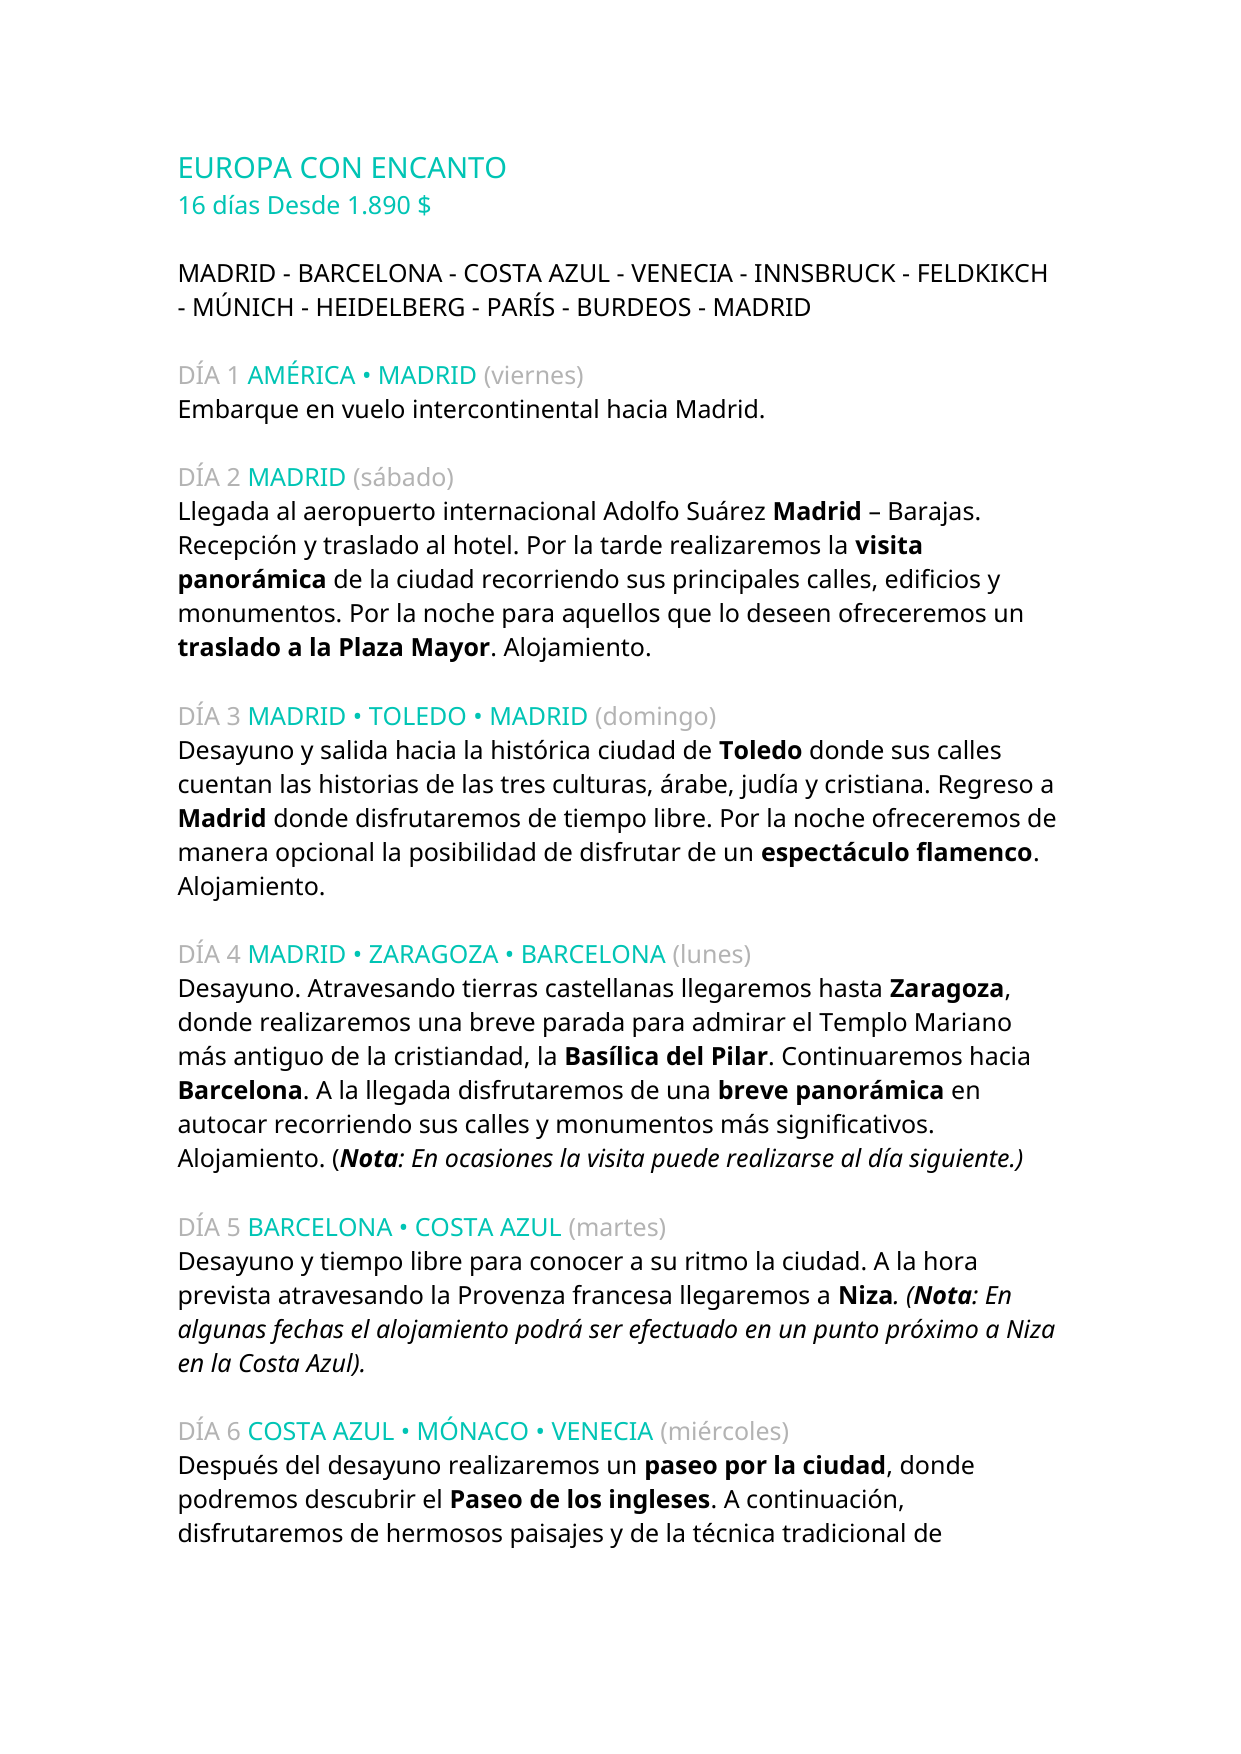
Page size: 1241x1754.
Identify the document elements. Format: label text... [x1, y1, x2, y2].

text MADRID - BARCELONA - COSTA AZUL - VENECIA - INNSBRUCK - FELDKIKCH - MÚNICH - HEIDELBERG - PARÍS - BURDEOS - MADRID [177, 255, 1063, 323]
text 16 días Desde 1.890 $ [177, 187, 1063, 221]
text Embarque en vuelo intercontinental hacia Madrid. [177, 392, 1063, 426]
text DÍA 2 MADRID (sábado) Llegada al aeropuerto internacional Adolfo Suárez Madrid – Barajas. Recepción y traslado al hotel. Por la tarde realizaremos la visita panorámica de la ciudad recorriendo sus principales calles, edificios y monumentos. Por la noche para aquellos que lo deseen ofreceremos un traslado a la Plaza Mayor. Alojamiento. [177, 460, 1063, 664]
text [177, 903, 1063, 1550]
text EUROPA CON ENCANTO [177, 148, 1063, 187]
text DÍA 1 AMÉRICA • MADRID (viernes) [177, 358, 1063, 392]
text DÍA 3 MADRID • TOLEDO • MADRID (domingo) Desayuno y salida hacia la histórica ciudad de Toledo donde sus calles cuentan las historias de las tres culturas, árabe, judía y cristiana. Regreso a Madrid donde disfrutaremos de tiempo libre. Por la noche ofreceremos de manera opcional la posibilidad de disfrutar de un espectáculo flamenco. Alojamiento. [177, 698, 1063, 903]
